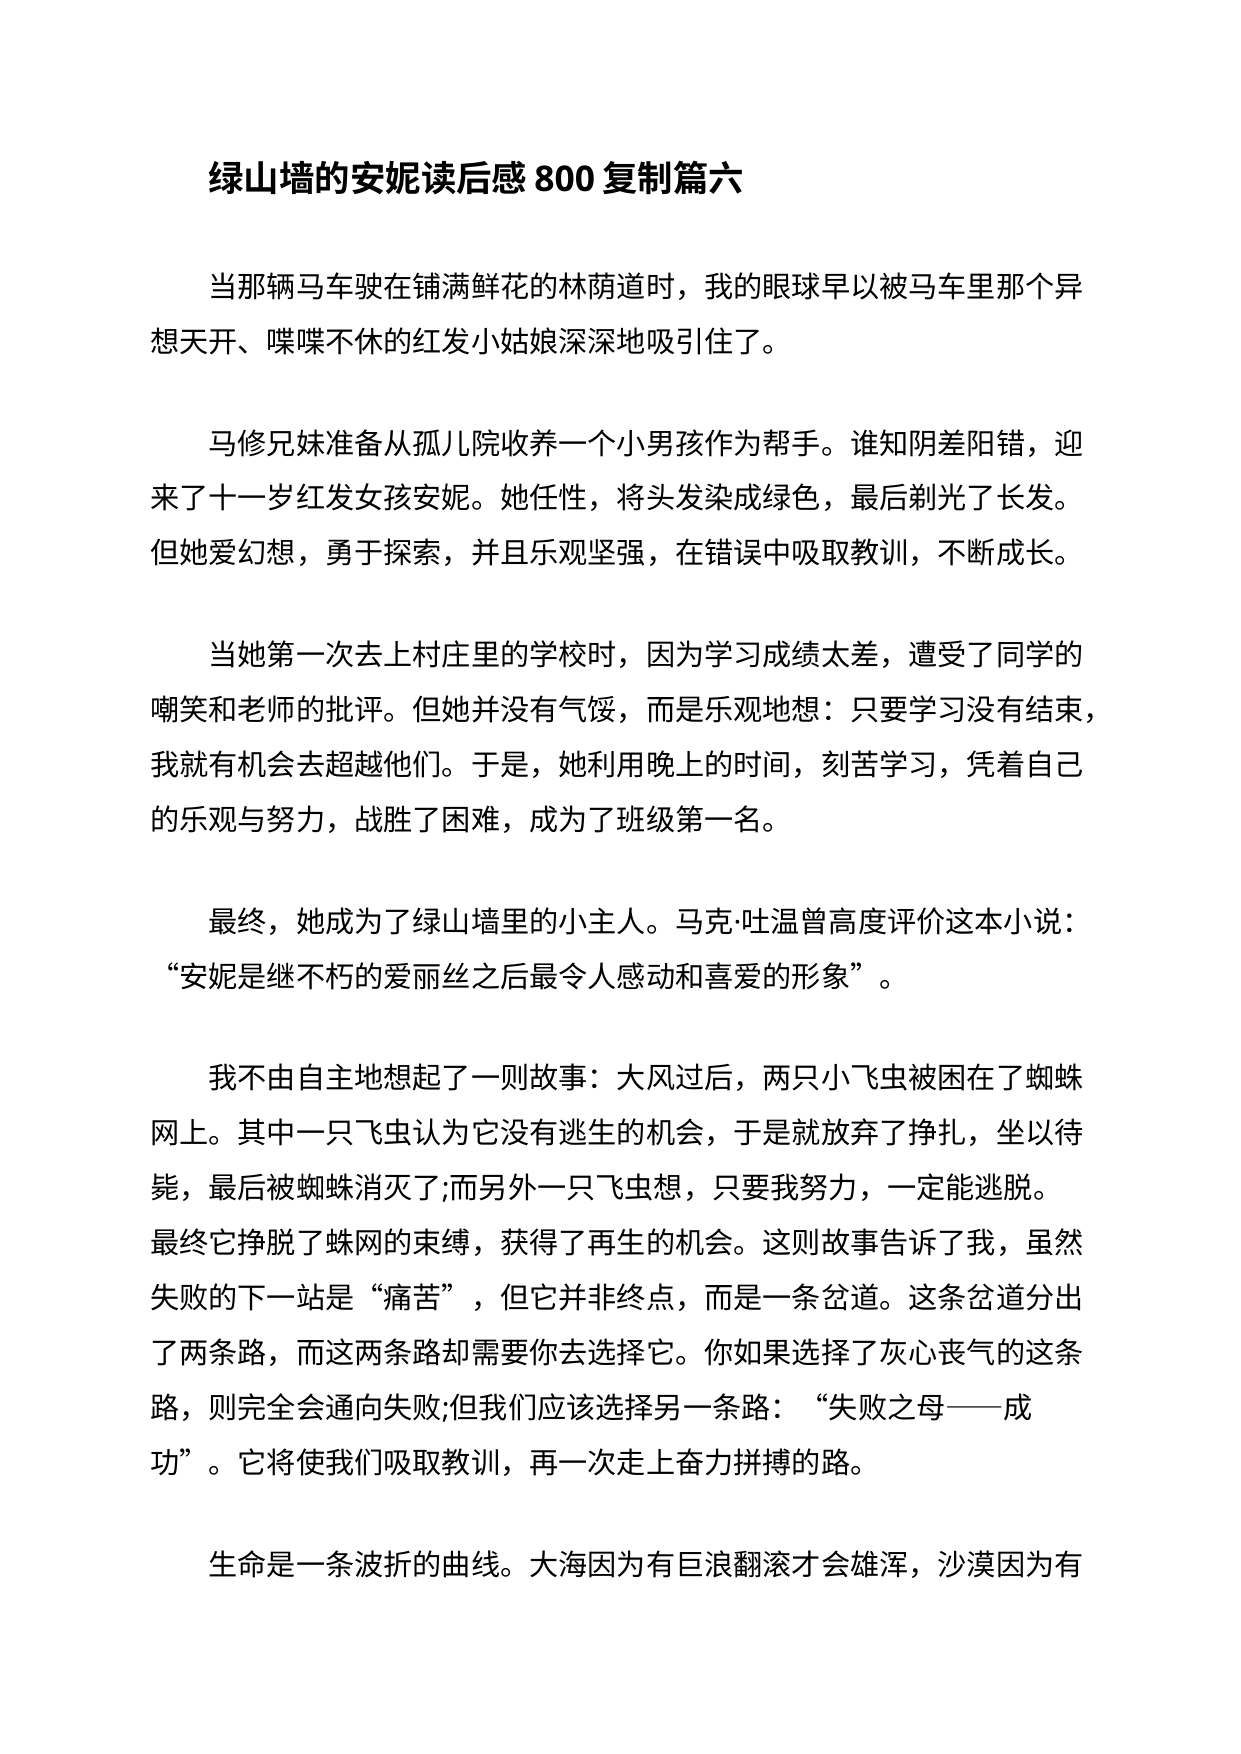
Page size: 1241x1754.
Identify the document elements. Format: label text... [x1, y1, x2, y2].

text 马修兄妹准备从孤儿院收养一个小男孩作为帮手。谁知阴差阳错，迎来了十一岁红发女孩安妮。她任性，将头发染成绿色，最后剃光了长发。但她爱幻想，勇于探索，并且乐观坚强，在错误中吸取教训，不断成长。 [150, 420, 1090, 572]
text 我不由自主地想起了一则故事：大风过后，两只小飞虫被困在了蜘蛛网上。其中一只飞虫认为它没有逃生的机会，于是就放弃了挣扎，坐以待毙，最后被蜘蛛消灭了;而另外一只飞虫想，只要我努力，一定能逃脱。最终它挣脱了蛛网的束缚，获得了再生的机会。这则故事告诉了我，虽然失败的下一站是“痛苦”，但它并非终点，而是一条岔道。这条岔道分出了两条路，而这两条路却需要你去选择它。你如果选择了灰心丧气的这条路，则完全会通向失败;但我们应该选择另一条路：“失败之母——成功”。它将使我们吸取教训，再一次走上奋力拼搏的路。 [150, 1055, 1090, 1482]
text 当那辆马车驶在铺满鲜花的林荫道时，我的眼球早以被马车里那个异想天开、喋喋不休的红发小姑娘深深地吸引住了。 [150, 263, 1090, 361]
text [150, 1541, 1090, 1583]
text 当她第一次去上村庄里的学校时，因为学习成绩太差，遭受了同学的嘲笑和老师的批评。但她并没有气馁，而是乐观地想：只要学习没有结束，我就有机会去超越他们。于是，她利用晚上的时间，刻苦学习，凭着自己的乐观与努力，战胜了困难，成为了班级第一名。 [150, 632, 1090, 839]
text 绿山墙的安妮读后感800复制篇六 [150, 150, 1090, 201]
text 最终，她成为了绿山墙里的小主人。马克·吐温曾高度评价这本小说：“安妮是继不朽的爱丽丝之后最令人感动和喜爱的形象”。 [150, 898, 1090, 996]
